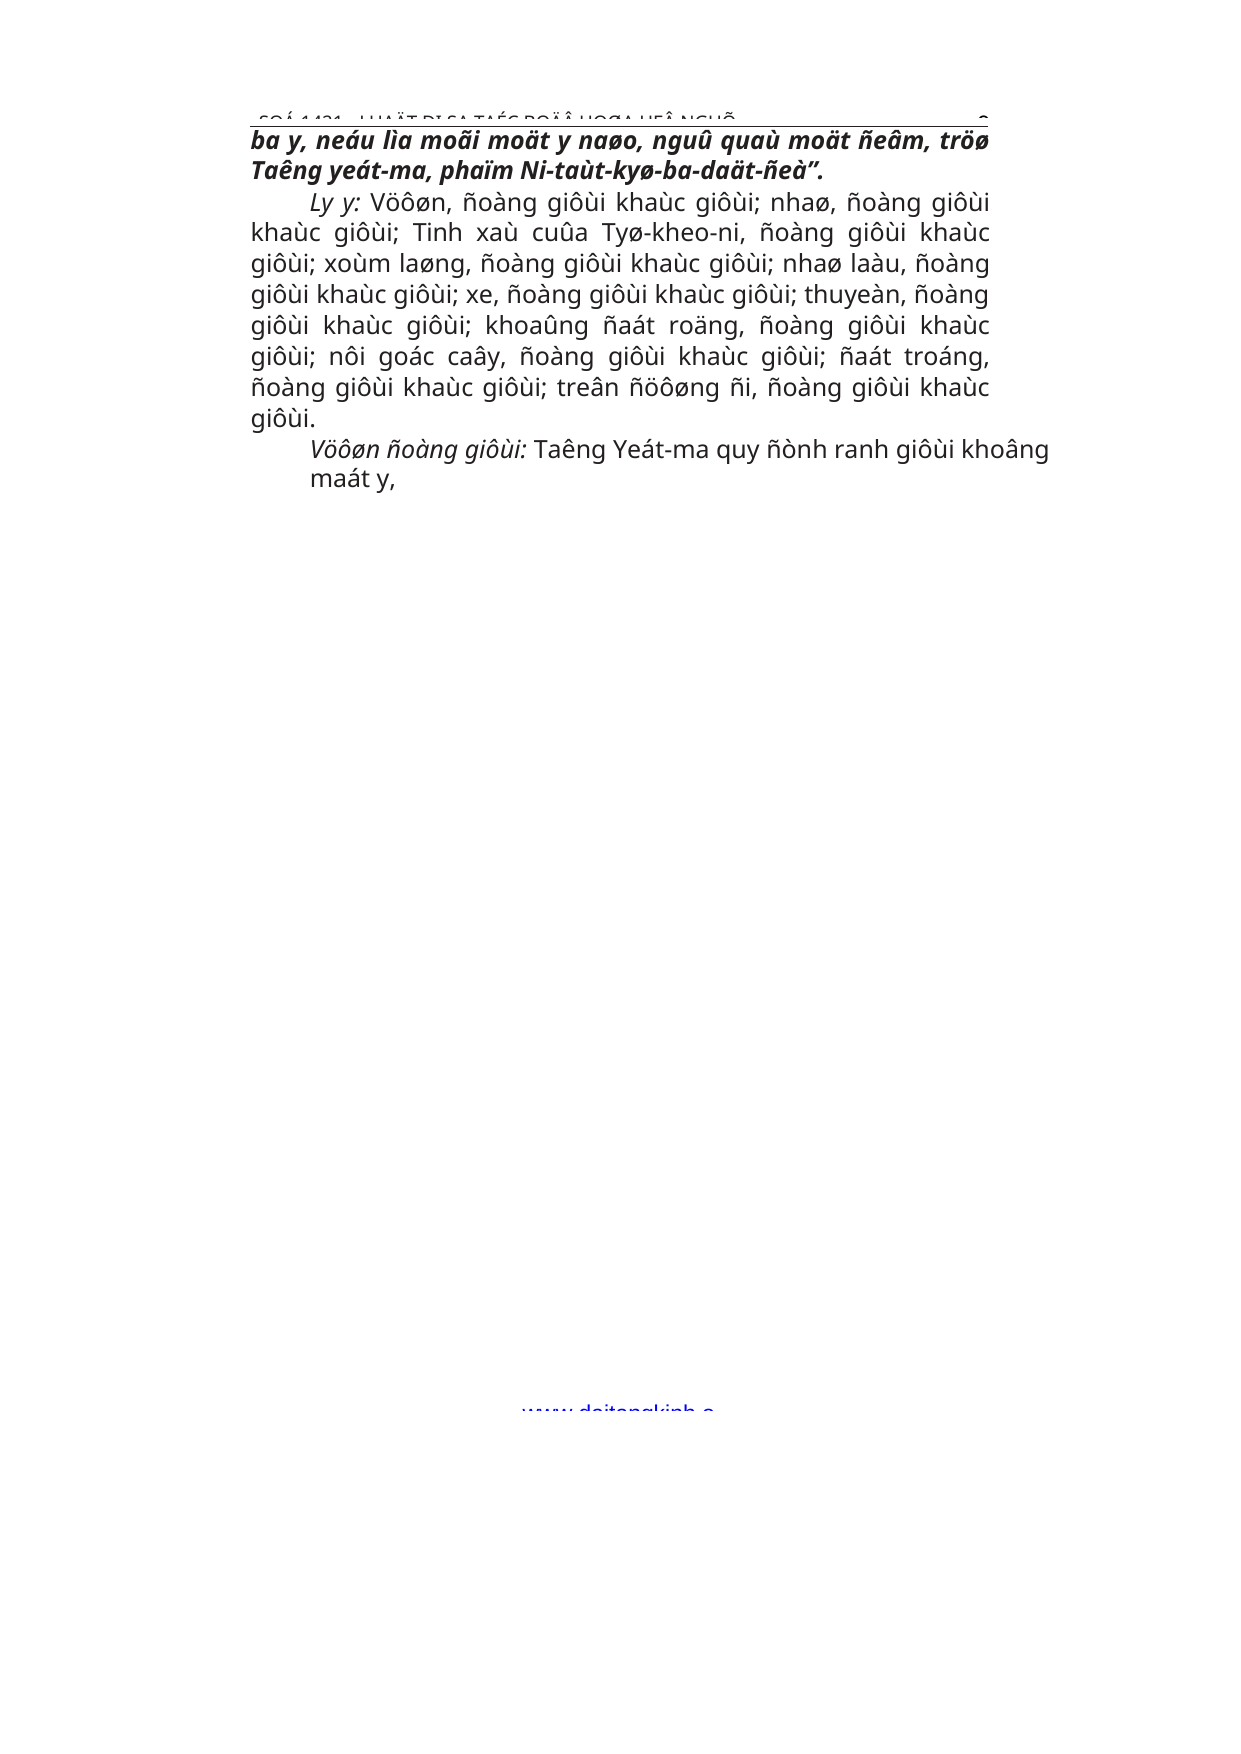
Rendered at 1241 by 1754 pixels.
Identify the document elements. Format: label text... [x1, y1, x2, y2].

text Ly y: Vöôøn, ñoàng giôùi khaùc giôùi; nhaø, ñoàng giôùi khaùc giôùi; Tinh xaù cuûa Tyø-kheo-ni, ñoàng giôùi khaùc giôùi; xoùm laøng, ñoàng giôùi khaùc giôùi; nhaø laàu, ñoàng giôùi khaùc giôùi; xe, ñoàng giôùi khaùc giôùi; thuyeàn, ñoàng giôùi khaùc giôùi; khoaûng ñaát roäng, ñoàng giôùi khaùc giôùi; nôi goác caây, ñoàng giôùi khaùc giôùi; ñaát troáng, ñoàng giôùi khaùc giôùi; treân ñöôøng ñi, ñoàng giôùi khaùc giôùi. [250, 187, 990, 435]
text Vöôøn ñoàng giôùi: Taêng Yeát-ma quy ñònh ranh giôùi khoâng maát y, [309, 435, 1092, 493]
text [250, 125, 990, 187]
